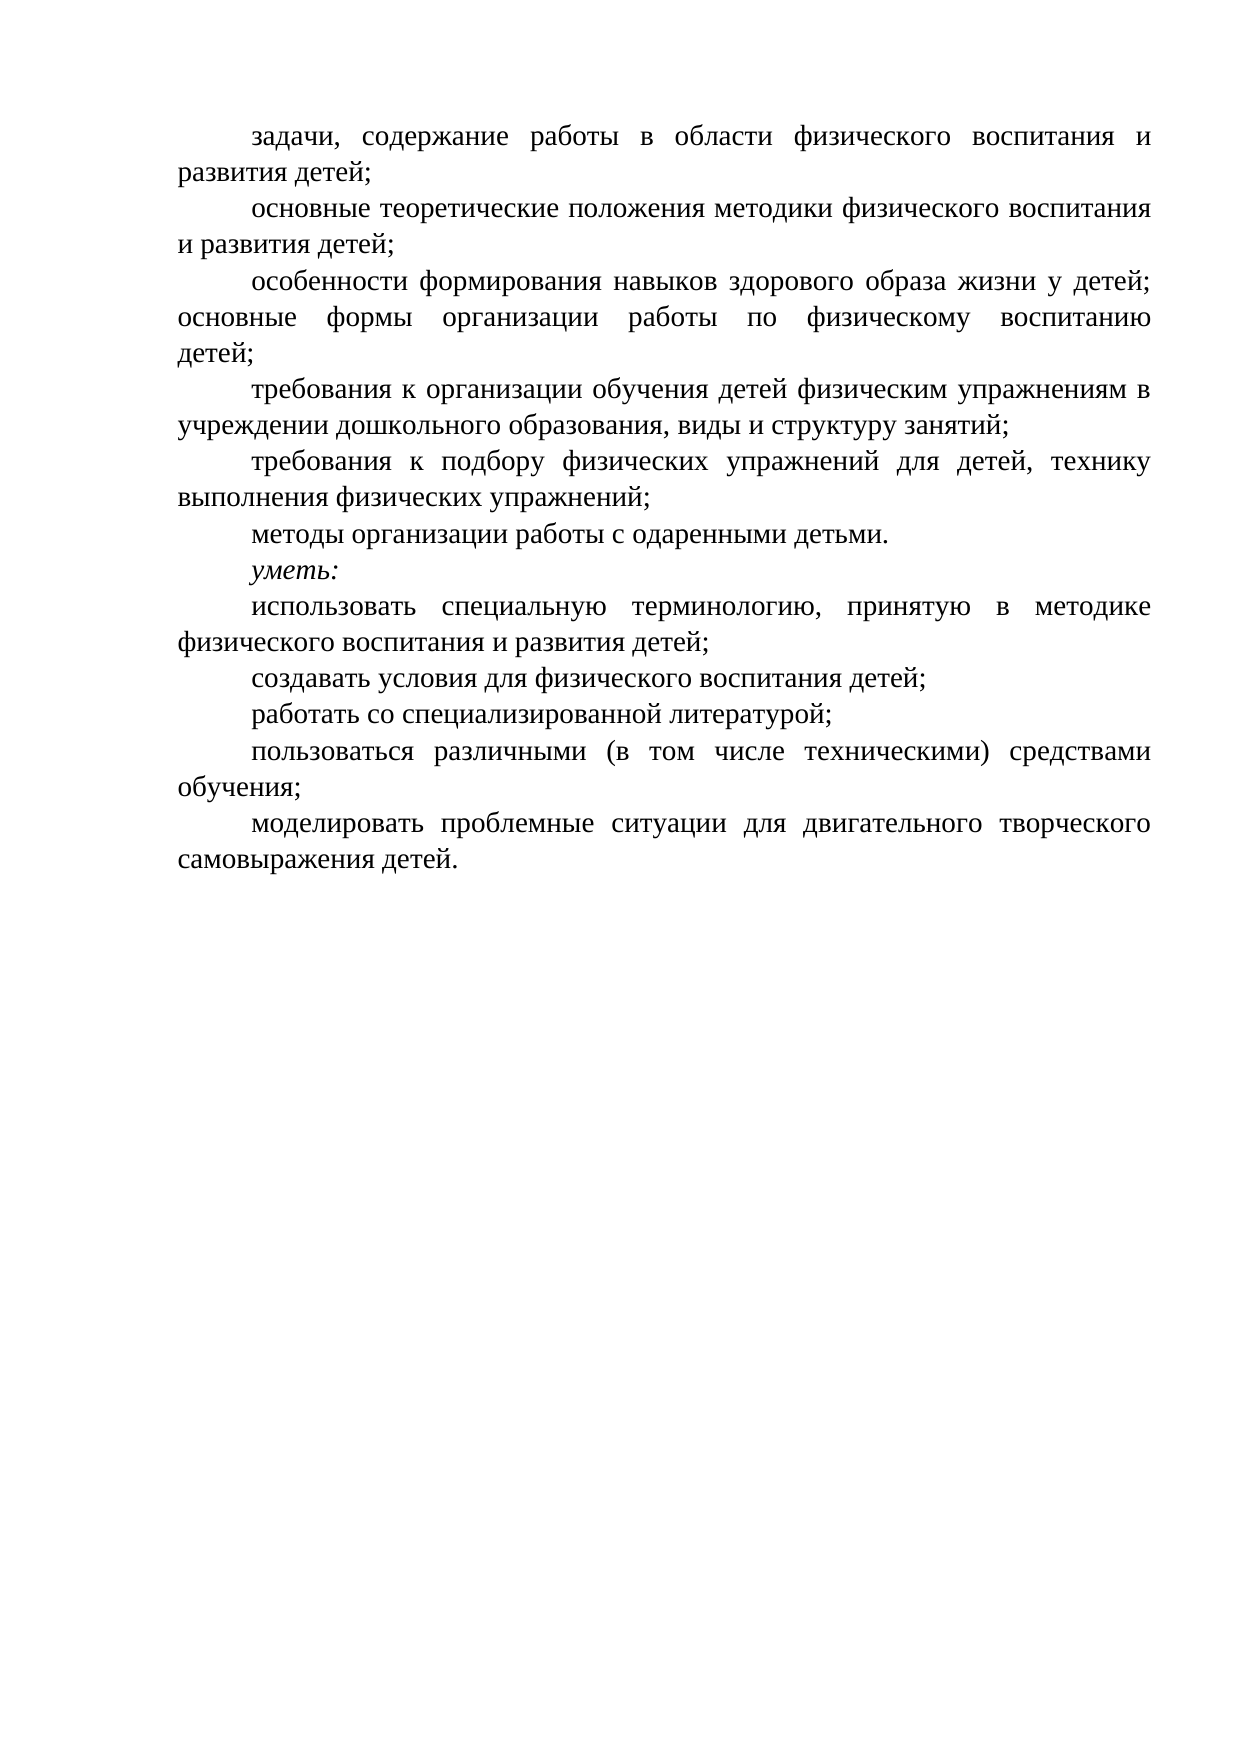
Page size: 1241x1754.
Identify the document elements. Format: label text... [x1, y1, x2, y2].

text использовать специальную терминологию, принятую в методике физического воспитания и развития детей; [177, 588, 1152, 658]
text требования к организации обучения детей физическим упражнениям в учреждении дошкольного образования, виды и структуру занятий; [177, 371, 1152, 441]
text основные теоретические положения методики физического воспитания и развития детей; [177, 190, 1152, 260]
text требования к подбору физических упражнений для детей, технику выполнения физических упражнений; [177, 443, 1152, 513]
text работать со специализированной литературой; [177, 696, 1152, 730]
text особенности формирования навыков здорового образа жизни у детей; основные формы организации работы по физическому воспитанию детей; [177, 263, 1152, 368]
text пользоваться различными (в том числе техническими) средствами обучения; [177, 733, 1152, 802]
text задачи, содержание работы в области физического воспитания и развития детей; [177, 118, 1152, 188]
text уметь: [177, 552, 1152, 585]
text моделировать проблемные ситуации для двигательного творческого самовыражения детей. [177, 805, 1152, 874]
text создавать условия для физического воспитания детей; [177, 660, 1152, 694]
text методы организации работы с одаренными детьми. [177, 516, 1152, 549]
